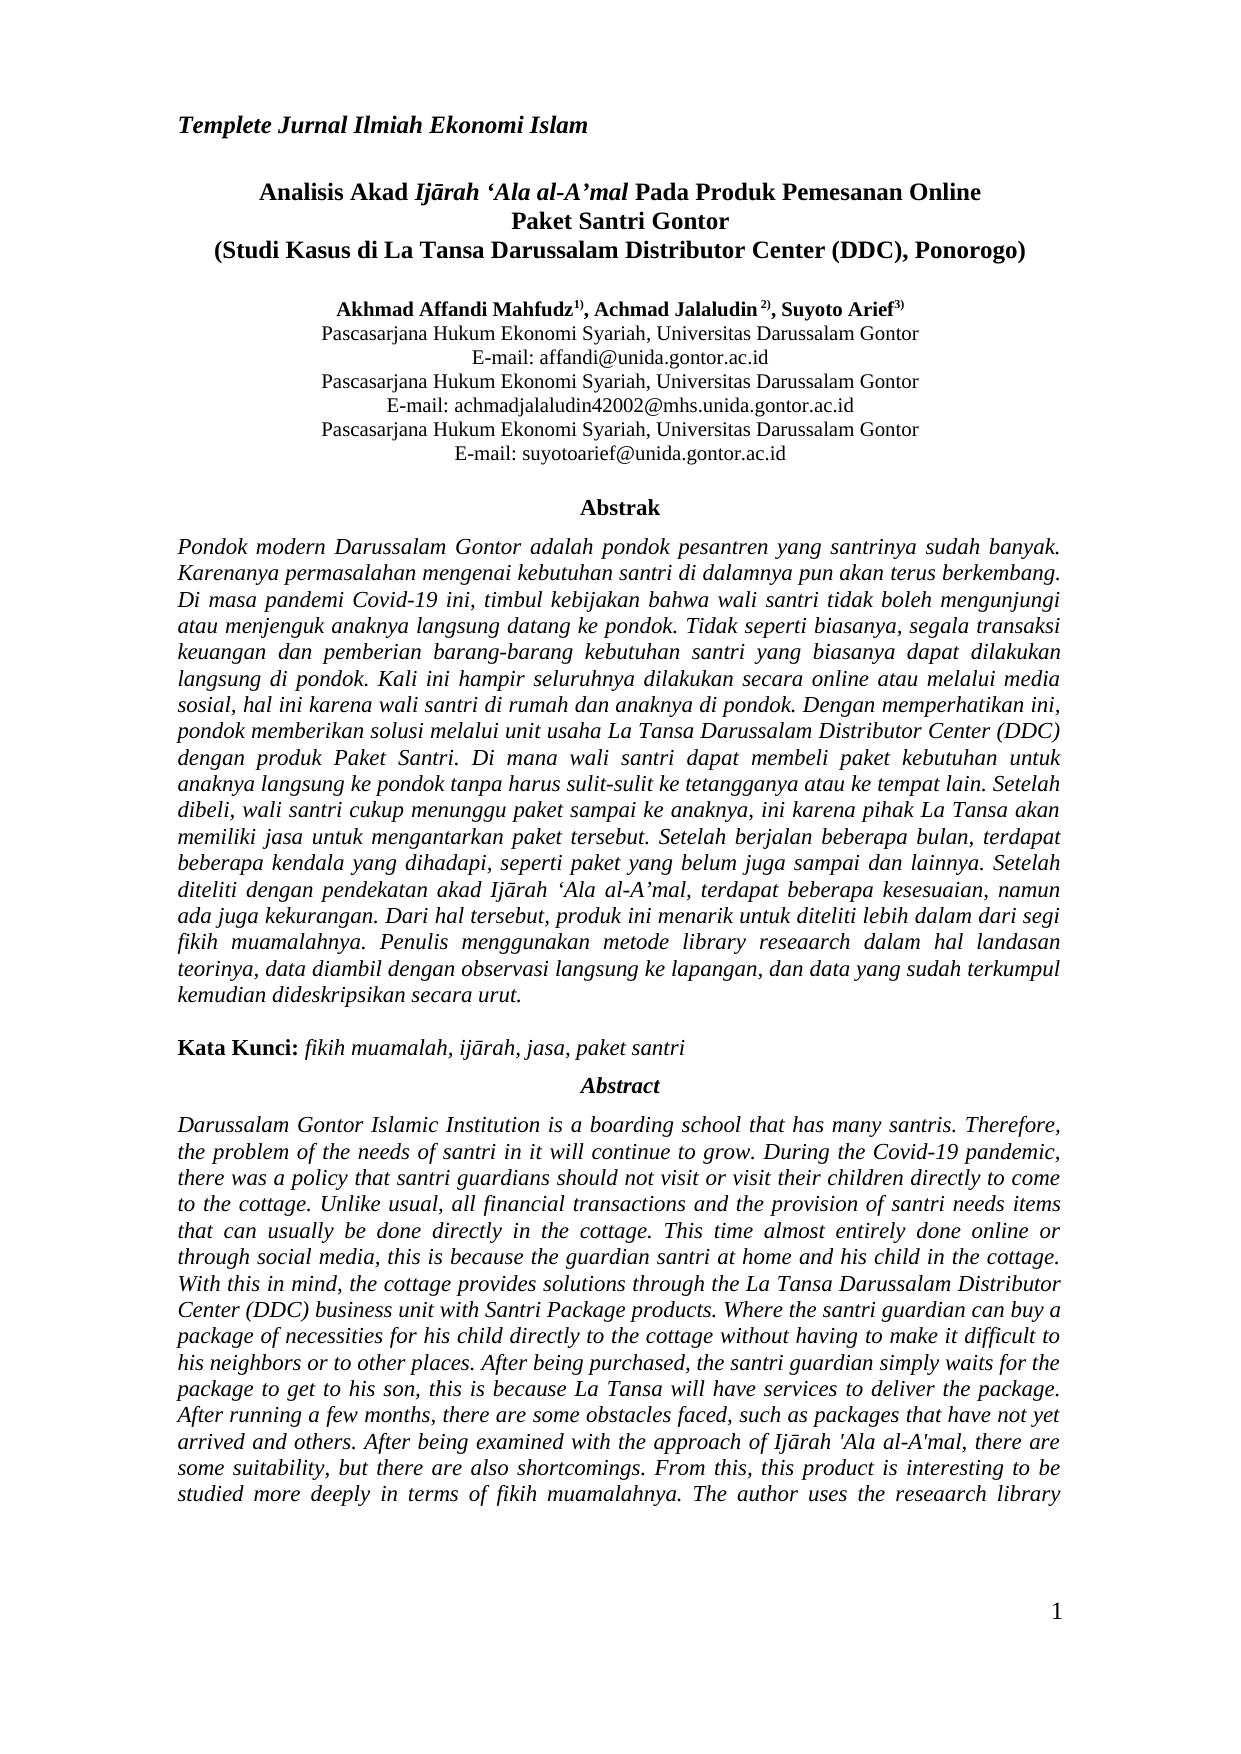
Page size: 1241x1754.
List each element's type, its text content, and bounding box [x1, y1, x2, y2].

text E-mail: achmadjalaludin42002@mhs.unida.gontor.ac.id [177, 393, 1063, 417]
text E-mail: affandi@unida.gontor.ac.id [177, 345, 1063, 369]
text Pascasarjana Hukum Ekonomi Syariah, Universitas Darussalam Gontor [177, 369, 1063, 393]
title Analisis Akad Ijārah ‘Ala al-A’mal Pada Produk Pemesanan Online [177, 177, 1063, 206]
text E-mail: suyotoarief@unida.gontor.ac.id [177, 441, 1063, 465]
title Paket Santri Gontor [177, 206, 1063, 235]
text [177, 1111, 1062, 1507]
title (Studi Kasus di La Tansa Darussalam Distributor Center (DDC), Ponorogo) [177, 235, 1063, 263]
text Akhmad Affandi Mahfudz1), Achmad Jalaludin 2), Suyoto Arief3) [177, 297, 1063, 321]
text Abstract [177, 1073, 1063, 1099]
text Abstrak [177, 494, 1063, 521]
text Pondok modern Darussalam Gontor adalah pondok pesantren yang santrinya sudah banyak. Karenanya permasalahan mengenai kebutuhan santri di dalamnya pun akan terus berkembang. Di masa pandemi Covid-19 ini, timbul kebijakan bahwa wali santri tidak boleh mengunjungi atau menjenguk anaknya langsung datang ke pondok. Tidak seperti biasanya, segala transaksi keuangan dan pemberian barang-barang kebutuhan santri yang biasanya dapat dilakukan langsung di pondok. Kali ini hampir seluruhnya dilakukan secara online atau melalui media sosial, hal ini karena wali santri di rumah dan anaknya di pondok. Dengan memperhatikan ini, pondok memberikan solusi melalui unit usaha La Tansa Darussalam Distributor Center (DDC) dengan produk Paket Santri. Di mana wali santri dapat membeli paket kebutuhan untuk anaknya langsung ke pondok tanpa harus sulit-sulit ke tetangganya atau ke tempat lain. Setelah dibeli, wali santri cukup menunggu paket sampai ke anaknya, ini karena pihak La Tansa akan memiliki jasa untuk mengantarkan paket tersebut. Setelah berjalan beberapa bulan, terdapat beberapa kendala yang dihadapi, seperti paket yang belum juga sampai dan lainnya. Setelah diteliti dengan pendekatan akad Ijārah ‘Ala al-A’mal, terdapat beberapa kesesuaian, namun ada juga kekurangan. Dari hal tersebut, produk ini menarik untuk diteliti lebih dalam dari segi fikih muamalahnya. Penulis menggunakan metode library reseaarch dalam hal landasan teorinya, data diambil dengan observasi langsung ke lapangan, dan data yang sudah terkumpul kemudian dideskripsikan secara urut. [177, 533, 1062, 1007]
text Pascasarjana Hukum Ekonomi Syariah, Universitas Darussalam Gontor [177, 417, 1063, 441]
text Kata Kunci: fikih muamalah, ijārah, jasa, paket santri [177, 1034, 1062, 1060]
text Pascasarjana Hukum Ekonomi Syariah, Universitas Darussalam Gontor [177, 321, 1063, 345]
